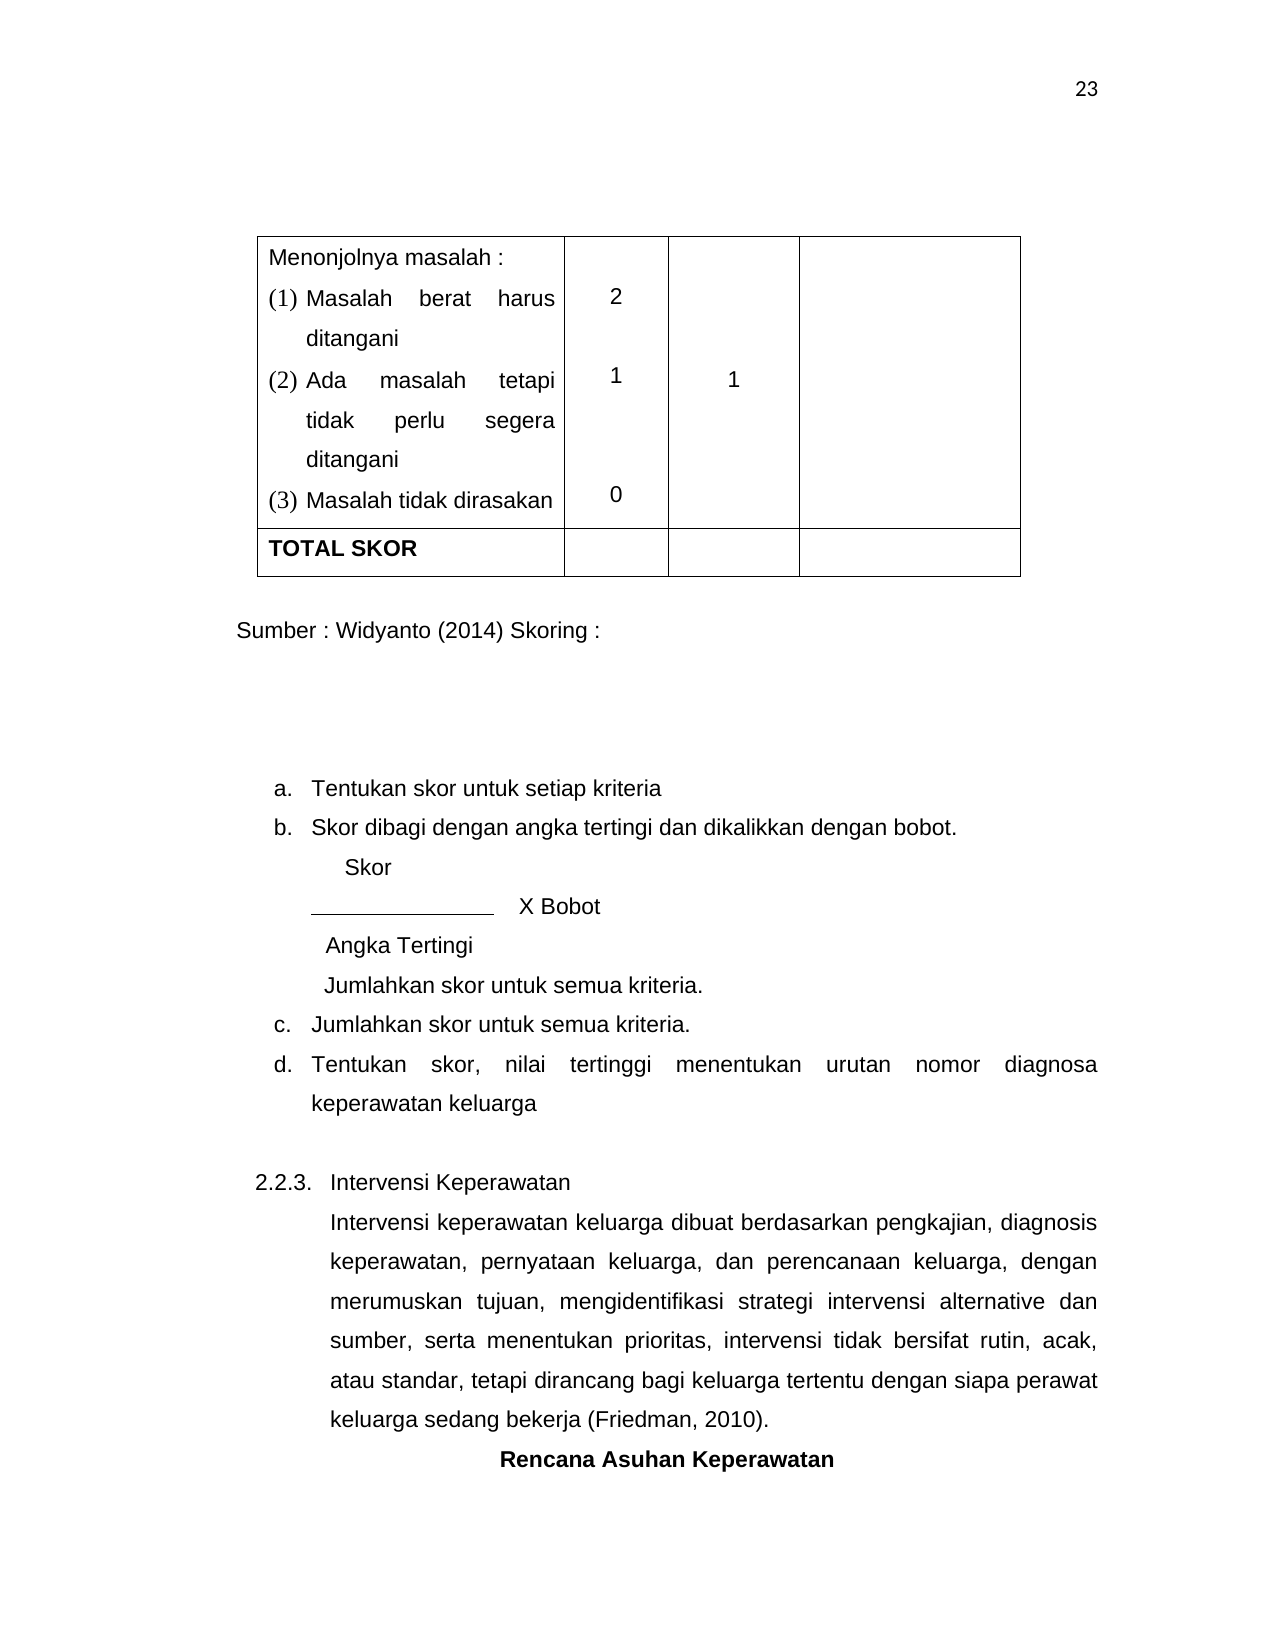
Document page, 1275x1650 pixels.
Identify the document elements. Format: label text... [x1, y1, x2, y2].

text Jumlahkan skor untuk semua kriteria. [311, 972, 1098, 998]
table_cell Menonjolnya masalah : Masalah berat harus ditangani Ada masalah tetapi tidak perlu segera ditangani Masalah tidak dirasakan [258, 237, 564, 527]
list Tentukan skor, nilai tertinggi menentukan urutan nomor diagnosa keperawatan keluarga [274, 1051, 1098, 1117]
text Angka Tertingi [236, 932, 1098, 959]
text Skor [236, 853, 1098, 880]
table_cell 2 1 0 [565, 237, 668, 527]
table_cell [800, 237, 1020, 527]
text Rencana Asuhan Keperawatan [236, 1446, 1098, 1472]
table_cell [565, 529, 668, 576]
table_cell TOTAL SKOR [258, 529, 564, 576]
table_cell 1 [669, 237, 799, 527]
list Skor dibagi dengan angka tertingi dan dikalikkan dengan bobot. [274, 814, 1098, 840]
text X Bobot [236, 893, 1098, 919]
table_cell [800, 529, 1020, 576]
list Intervensi keperawatan keluarga dibuat berdasarkan pengkajian, diagnosis keperawatan, pernyataan keluarga, dan perencanaan keluarga, dengan merumuskan tujuan, mengidentifikasi strategi intervensi alternative dan sumber, serta menentukan prioritas, intervensi tidak bersifat rutin, acak, atau standar, tetapi dirancang bagi keluarga tertentu dengan siapa perawat keluarga sedang bekerja (Friedman, 2010). [330, 1209, 1098, 1433]
list Jumlahkan skor untuk semua kriteria. [274, 1011, 1098, 1038]
list Tentukan skor untuk setiap kriteria [274, 774, 1098, 801]
list Intervensi Keperawatan [255, 1169, 1098, 1196]
text Sumber : Widyanto (2014) Skoring : [236, 617, 662, 643]
table_cell [669, 529, 799, 576]
